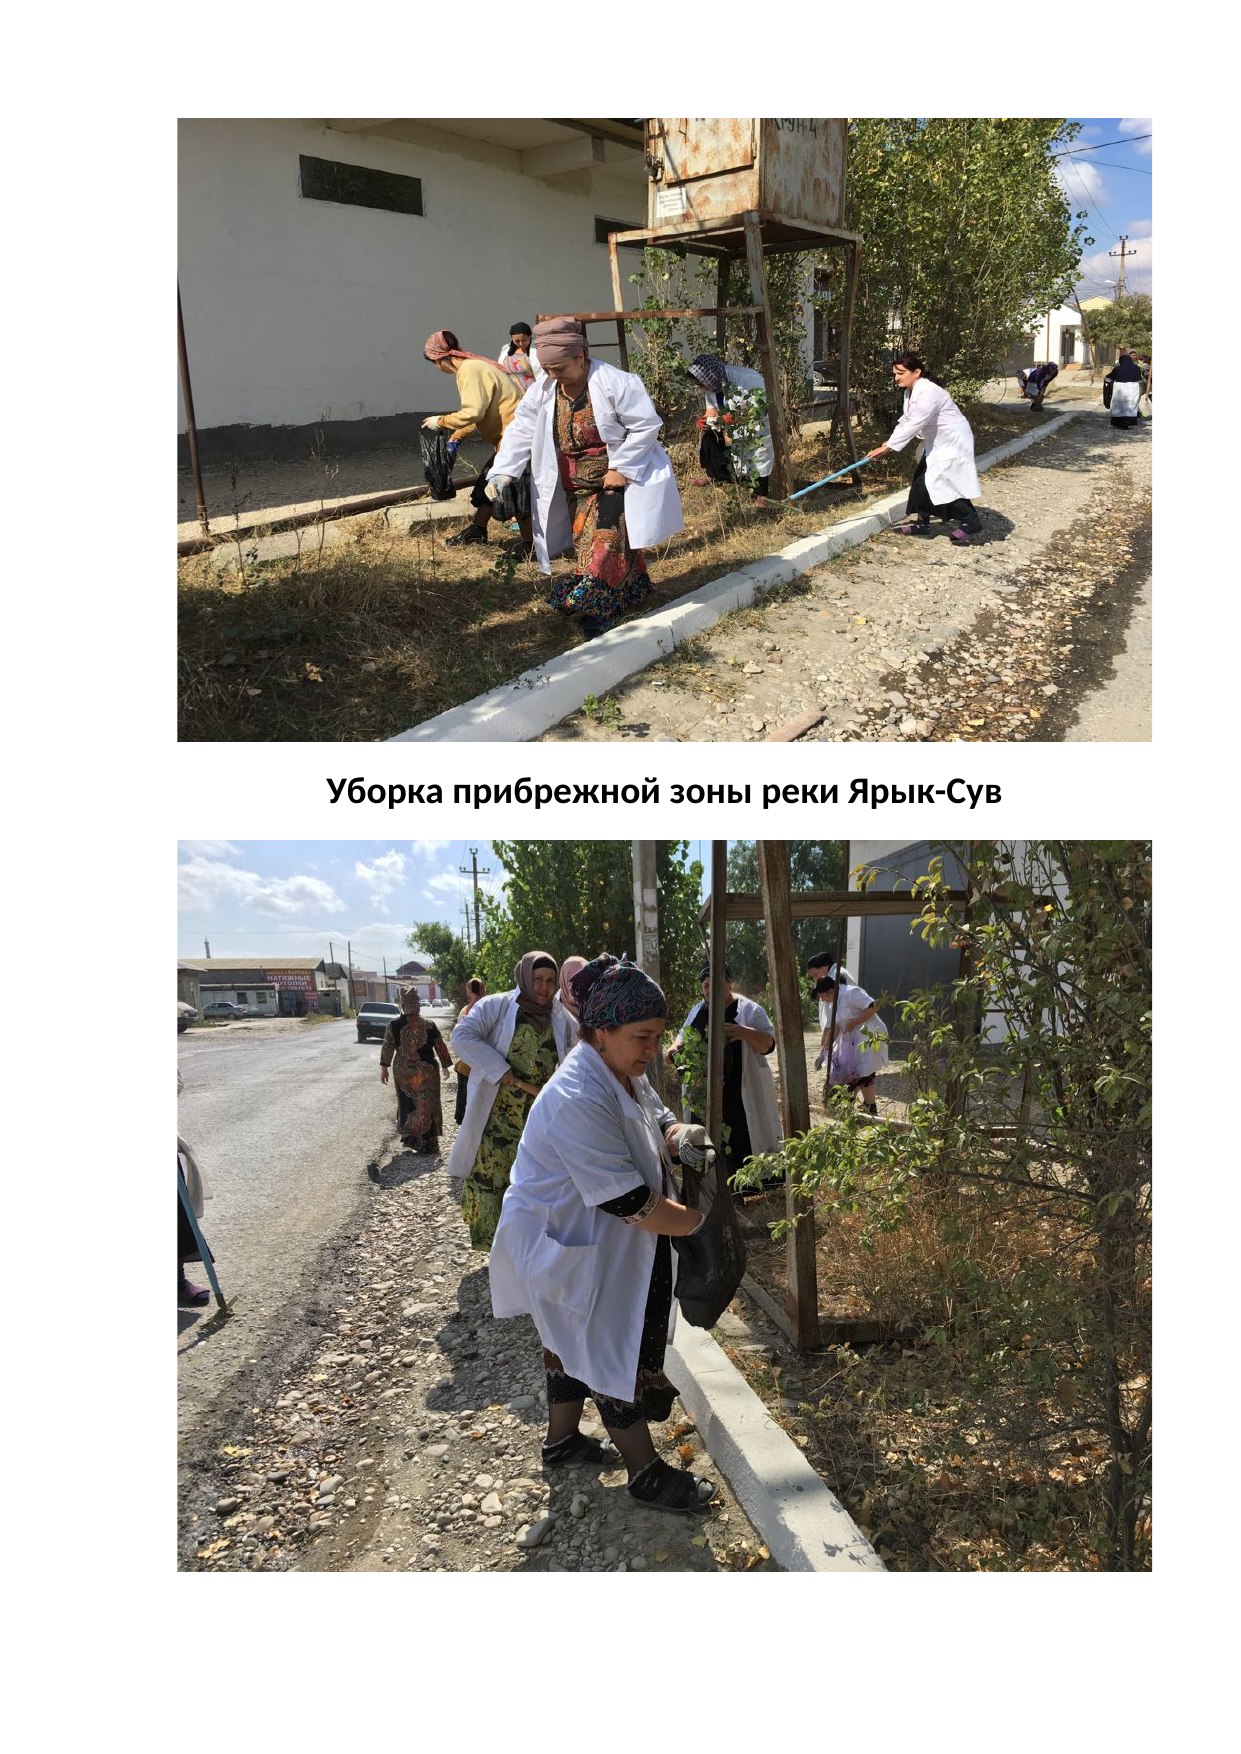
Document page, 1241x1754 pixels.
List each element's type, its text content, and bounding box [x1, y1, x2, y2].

picture [177, 840, 1153, 1572]
text Уборка прибрежной зоны реки Ярык-Сув [177, 767, 1152, 812]
picture [177, 118, 1153, 742]
